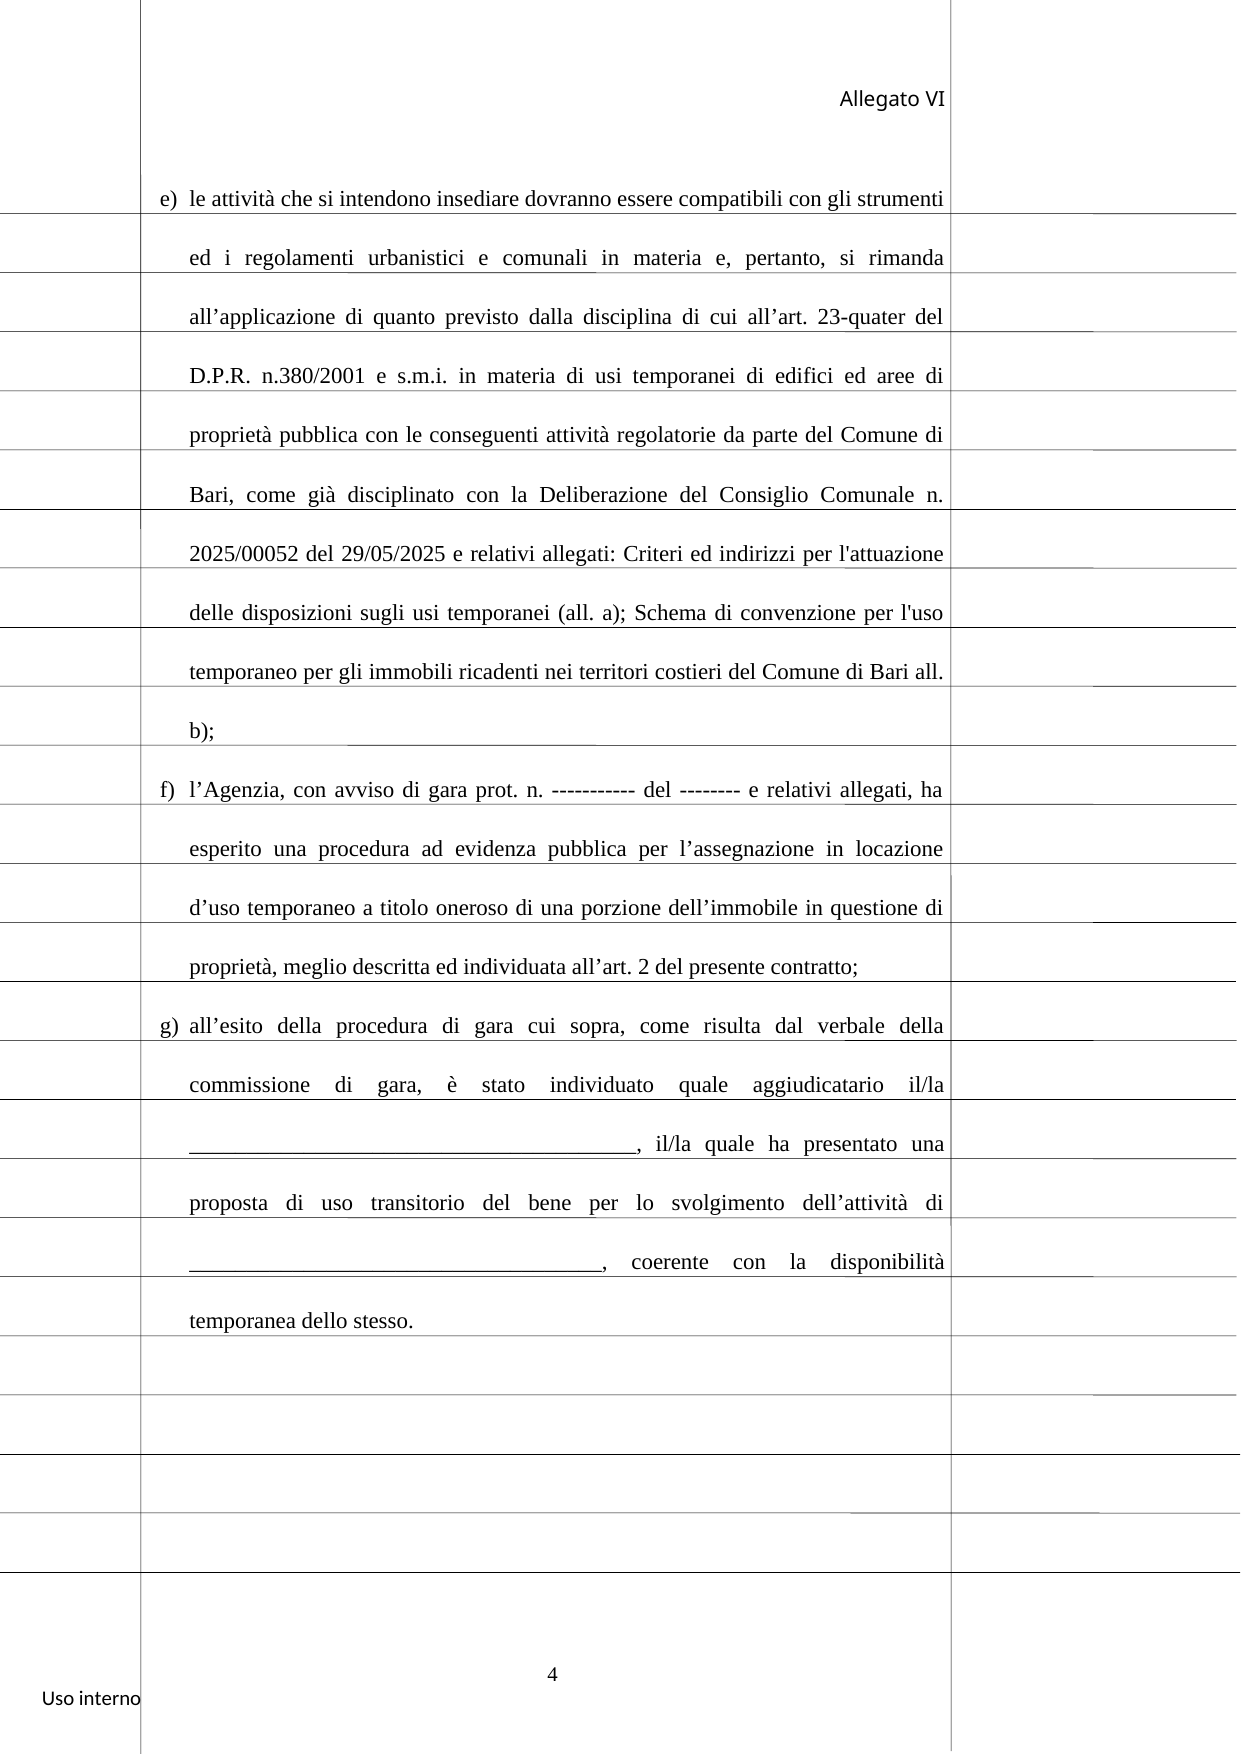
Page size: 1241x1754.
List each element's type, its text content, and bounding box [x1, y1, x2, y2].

list all’esito della procedura di gara cui sopra, come risulta dal verbale della commissione di gara, è stato individuato quale aggiudicatario il/la _______________________________________, il/la quale ha presentato una proposta di uso transitorio del bene per lo svolgimento dell’attività di ____________________________________, coerente con la disponibilità temporanea dello stesso. [159, 986, 945, 1341]
list le attività che si intendono insediare dovranno essere compatibili con gli strumenti ed i regolamenti urbanistici e comunali in materia e, pertanto, si rimanda all’applicazione di quanto previsto dalla disciplina di cui all’art. 23-quater del D.P.R. n.380/2001 e s.m.i. in materia di usi temporanei di edifici ed aree di proprietà pubblica con le conseguenti attività regolatorie da parte del Comune di Bari, come già disciplinato con la Deliberazione del Consiglio Comunale n. 2025/00052 del 29/05/2025 e relativi allegati: Criteri ed indirizzi per l'attuazione delle disposizioni sugli usi temporanei (all. a); Schema di convenzione per l'uso temporaneo per gli immobili ricadenti nei territori costieri del Comune di Bari all. b); [159, 159, 945, 750]
list l’Agenzia, con avviso di gara prot. n. ----------- del -------- e relativi allegati, ha esperito una procedura ad evidenza pubblica per l’assegnazione in locazione d’uso temporaneo a titolo oneroso di una porzione dell’immobile in questione di proprietà, meglio descritta ed individuata all’art. 2 del presente contratto; [159, 750, 945, 986]
